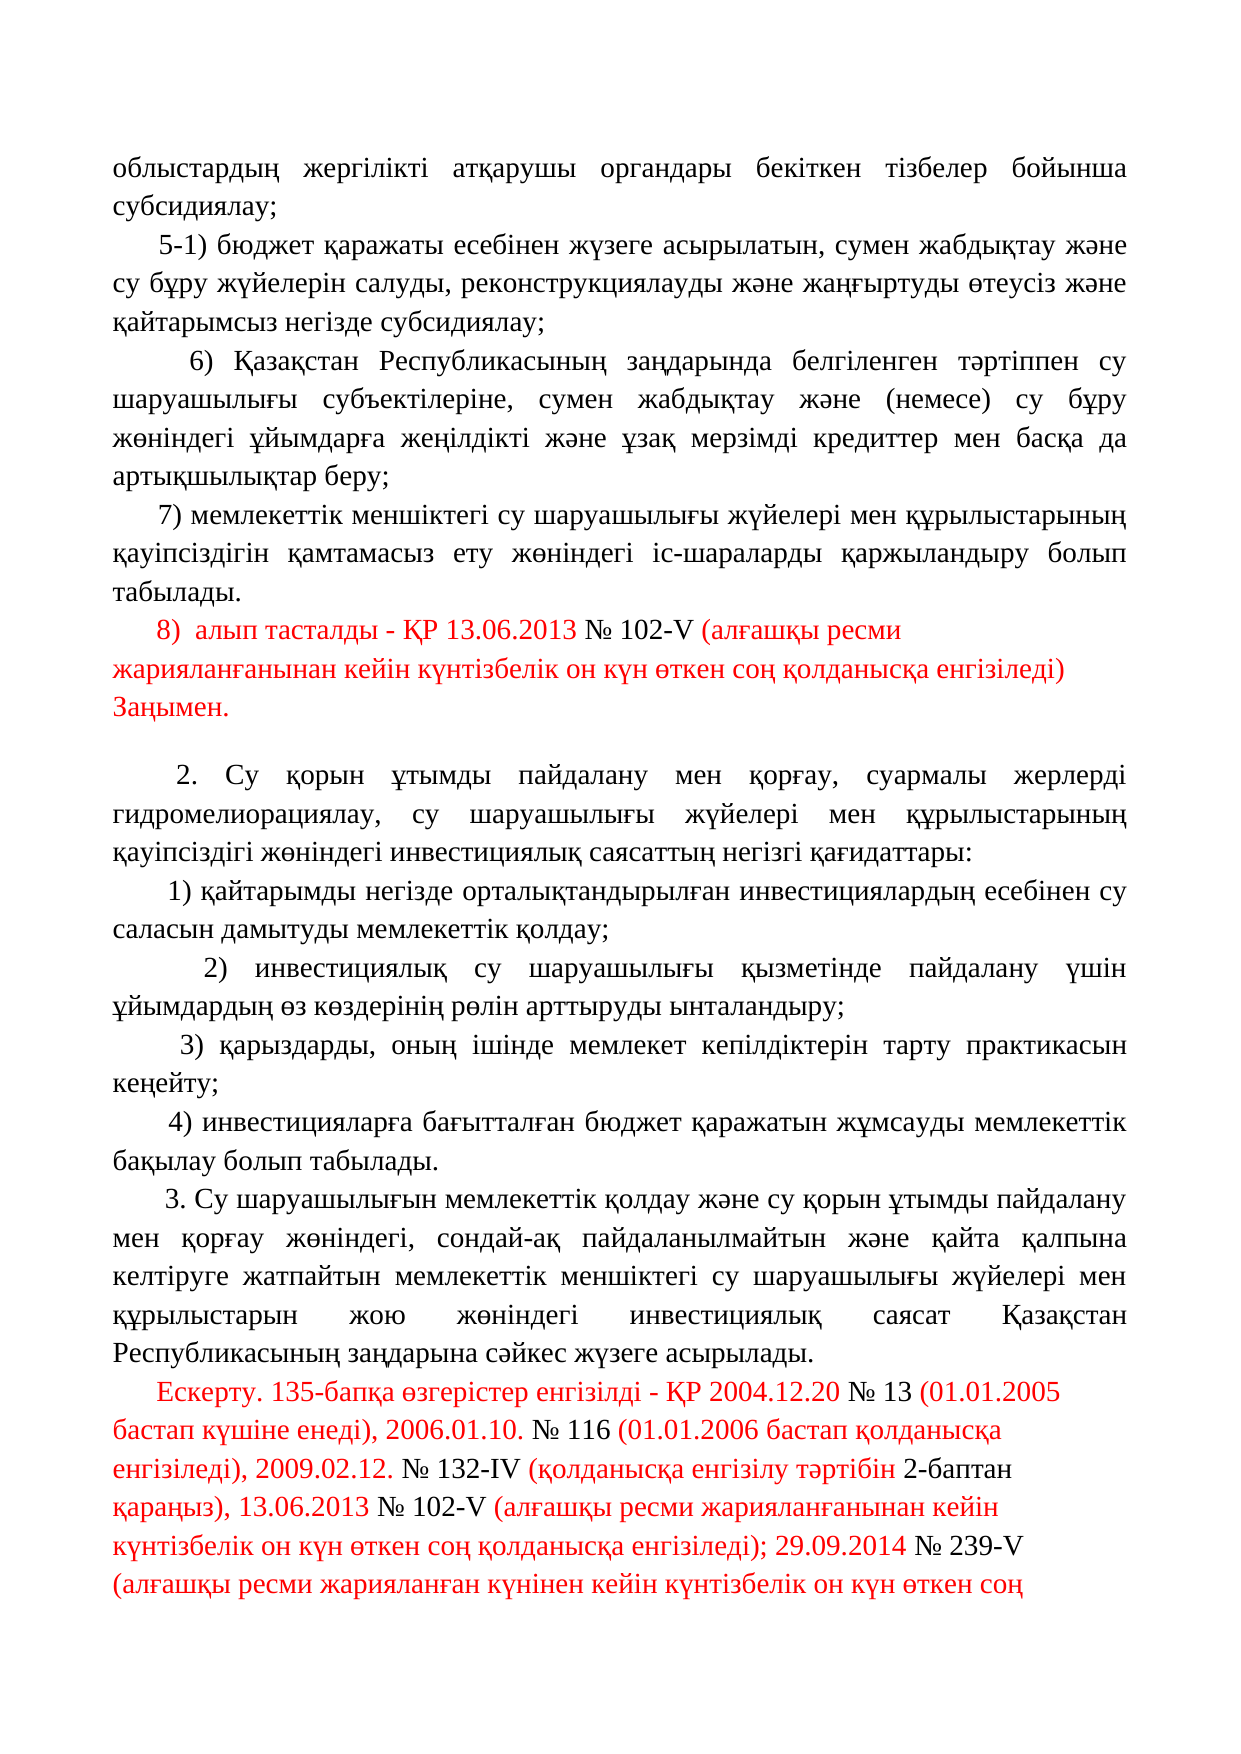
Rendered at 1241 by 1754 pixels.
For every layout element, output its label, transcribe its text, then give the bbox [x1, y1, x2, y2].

text 7) мемлекеттік меншіктегі су шаруашылығы жүйелері мен құрылыстарының қауіпсіздігін қамтамасыз ету жөніндегі іс-шараларды қаржыландыру болып табылады. [112, 497, 1128, 607]
text 3. Су шаруашылығын мемлекеттiк қолдау және су қорын ұтымды пайдалану мен қорғау жөнiндегi, сондай-ақ пайдаланылмайтын және қайта қалпына келтіруге жатпайтын мемлекеттік меншіктегі су шаруашылығы жүйелері мен құрылыстарын жою жөніндегі инвестициялық саясат Қазақстан Республикасының заңдарына сәйкес жүзеге асырылады. [112, 1181, 1128, 1369]
text 8) алып тасталды - ҚР 13.06.2013 № 102-V (алғашқы ресми жарияланғанынан кейін күнтізбелік он күн өткен соң қолданысқа енгізіледі) Заңымен. [112, 612, 1128, 753]
text 6) Қазақстан Республикасының заңдарында белгiленген тәртiппен су шаруашылығы субъектiлерiне, сумен жабдықтау және (немесе) су бұру жөніндегі ұйымдарға жеңiлдiктi және ұзақ мерзiмдi кредиттер мен басқа да артықшылықтар беру; [112, 343, 1128, 492]
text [112, 150, 1128, 222]
text 2) инвестициялық су шаруашылығы қызметiнде пайдалану үшiн ұйымдардың өз көздерiнiң рөлiн арттыруды ынталандыру; [112, 950, 1128, 1022]
text 2. Су қорын ұтымды пайдалану мен қорғау, суармалы жерлерді гидромелиорациялау, су шаруашылығы жүйелері мен құрылыстарының қауіпсіздігі жөніндегі инвестициялық саясаттың негiзгi қағидаттары: [112, 757, 1128, 868]
text 5-1) бюджет қаражаты есебінен жүзеге асырылатын, сумен жабдықтау және су бұру жүйелерін салуды, реконструкциялауды және жаңғыртуды өтеусіз және қайтарымсыз негізде субсидиялау; [112, 227, 1128, 338]
text 4) инвестицияларға бағытталған бюджет қаражатын жұмсауды мемлекеттiк бақылау болып табылады. [112, 1104, 1128, 1176]
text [112, 1374, 1128, 1600]
text 1) қайтарымды негiзде орталықтандырылған инвестициялардың есебiнен су саласын дамытуды мемлекеттiк қолдау; [112, 873, 1128, 945]
text 3) қарыздарды, оның iшiнде мемлекет кепiлдiктерiн тарту практикасын кеңейту; [112, 1027, 1128, 1099]
